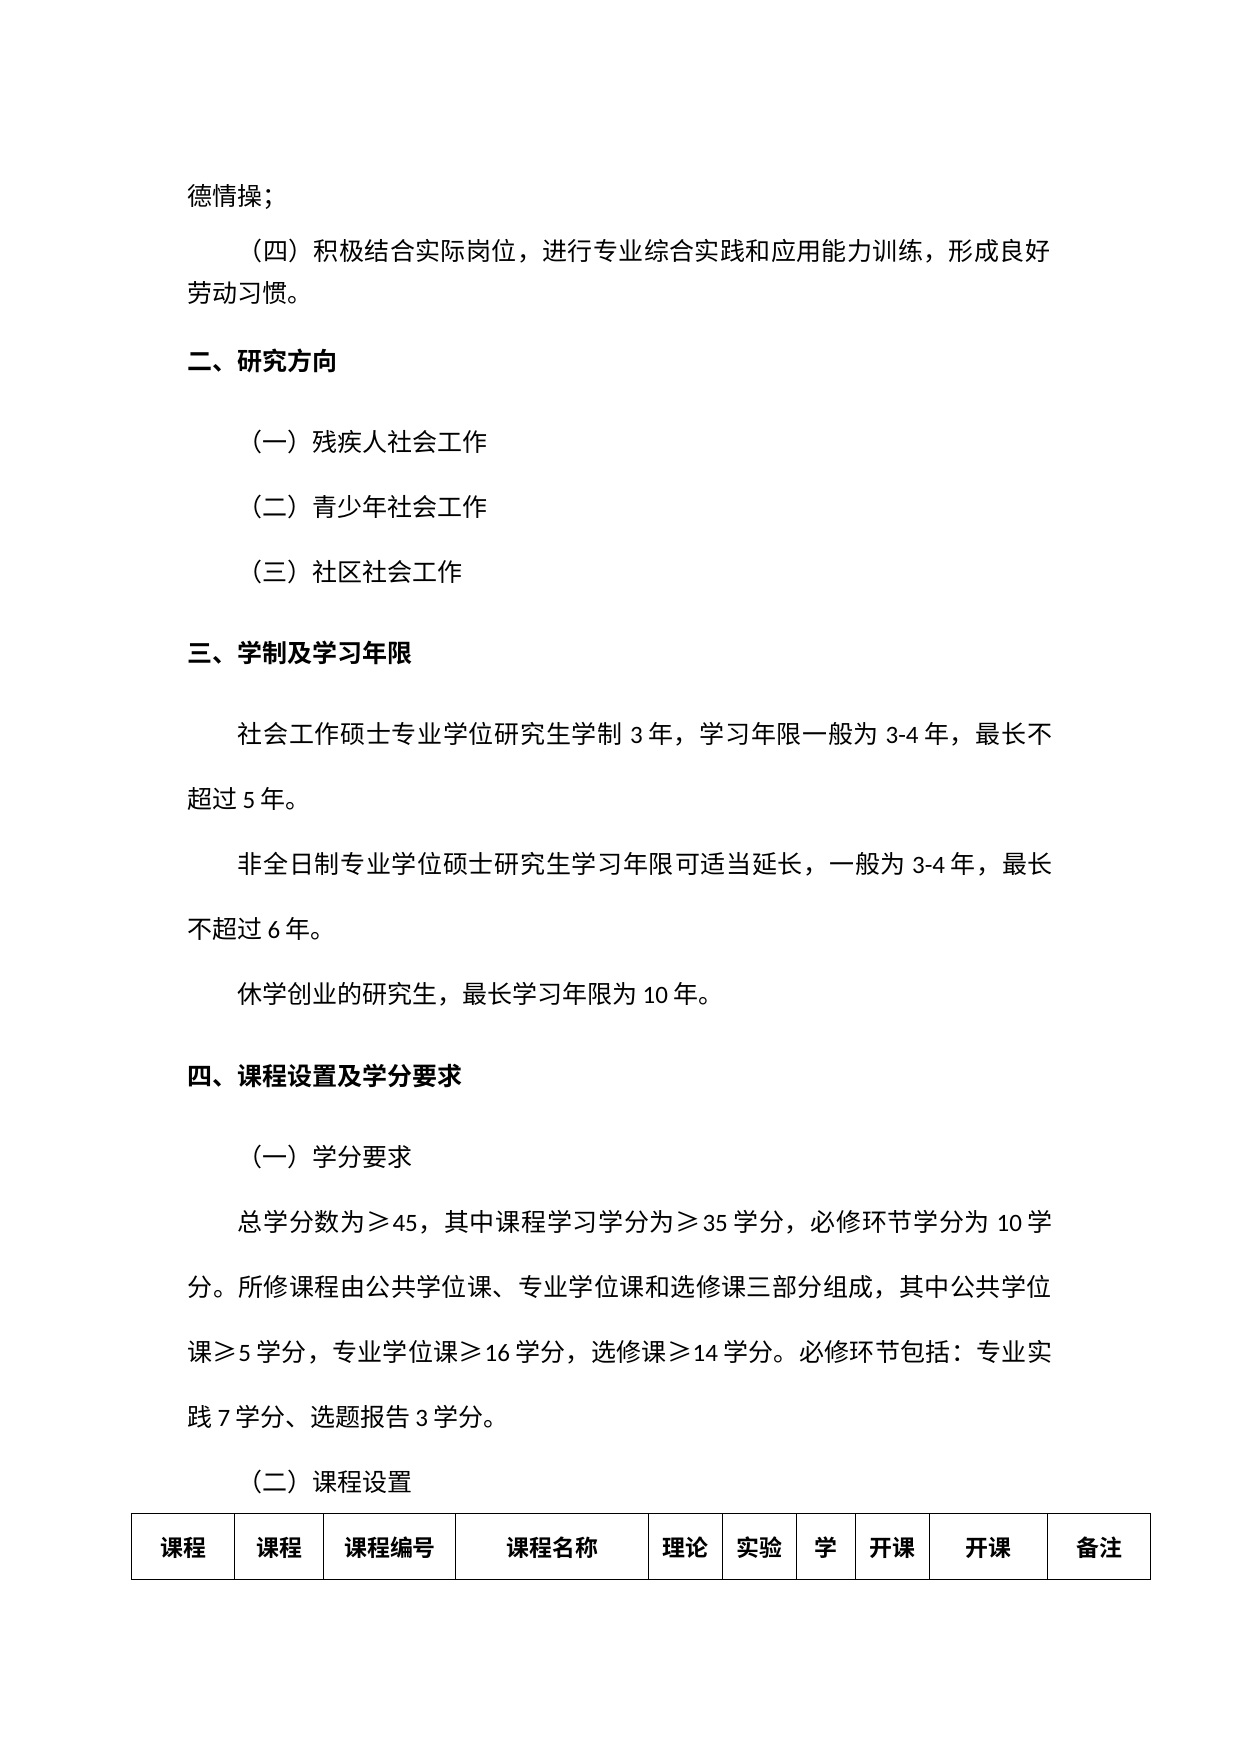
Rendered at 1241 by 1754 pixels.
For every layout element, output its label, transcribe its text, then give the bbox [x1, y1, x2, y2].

text （三）社区社会工作 [187, 538, 1053, 603]
text 总学分数为≥45，其中课程学习学分为≥35学分，必修环节学分为10学分。所修课程由公共学位课、专业学位课和选修课三部分组成，其中公共学位课≥5学分，专业学位课≥16学分，选修课≥14学分。必修环节包括：专业实践7学分、选题报告3学分。 [187, 1188, 1053, 1448]
text （一）残疾人社会工作 [187, 408, 1053, 473]
table_header 学分 [797, 1514, 855, 1579]
table_header 开课学期 [856, 1514, 929, 1579]
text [187, 162, 1053, 227]
text 三、学制及学习年限 [187, 619, 1053, 684]
text 休学创业的研究生，最长学习年限为10年。 [187, 960, 1053, 1025]
text 社会工作硕士专业学位研究生学制3年，学习年限一般为3-4年，最长不超过5年。 [187, 700, 1053, 830]
table_header 课程编号 [324, 1514, 455, 1579]
table_header 课程名称 [456, 1514, 648, 1579]
text （二）课程设置 [187, 1448, 1053, 1513]
text 二、研究方向 [187, 327, 1053, 392]
text （一）学分要求 [187, 1123, 1053, 1188]
table_header 开课 单位 [930, 1514, 1047, 1579]
table_header 理论学时 [649, 1514, 722, 1579]
table_header 备注 [1048, 1514, 1150, 1579]
text 非全日制专业学位硕士研究生学习年限可适当延长，一般为3-4年，最长不超过6年。 [187, 830, 1053, 960]
text 四、课程设置及学分要求 [187, 1042, 1053, 1107]
text （二）青少年社会工作 [187, 473, 1053, 538]
table_header 课程 类别 [132, 1514, 234, 1579]
table_header 课程 类型 [235, 1514, 323, 1579]
table_header 实验学时 [723, 1514, 796, 1579]
text （四）积极结合实际岗位，进行专业综合实践和应用能力训练，形成良好劳动习惯。 [187, 227, 1053, 310]
